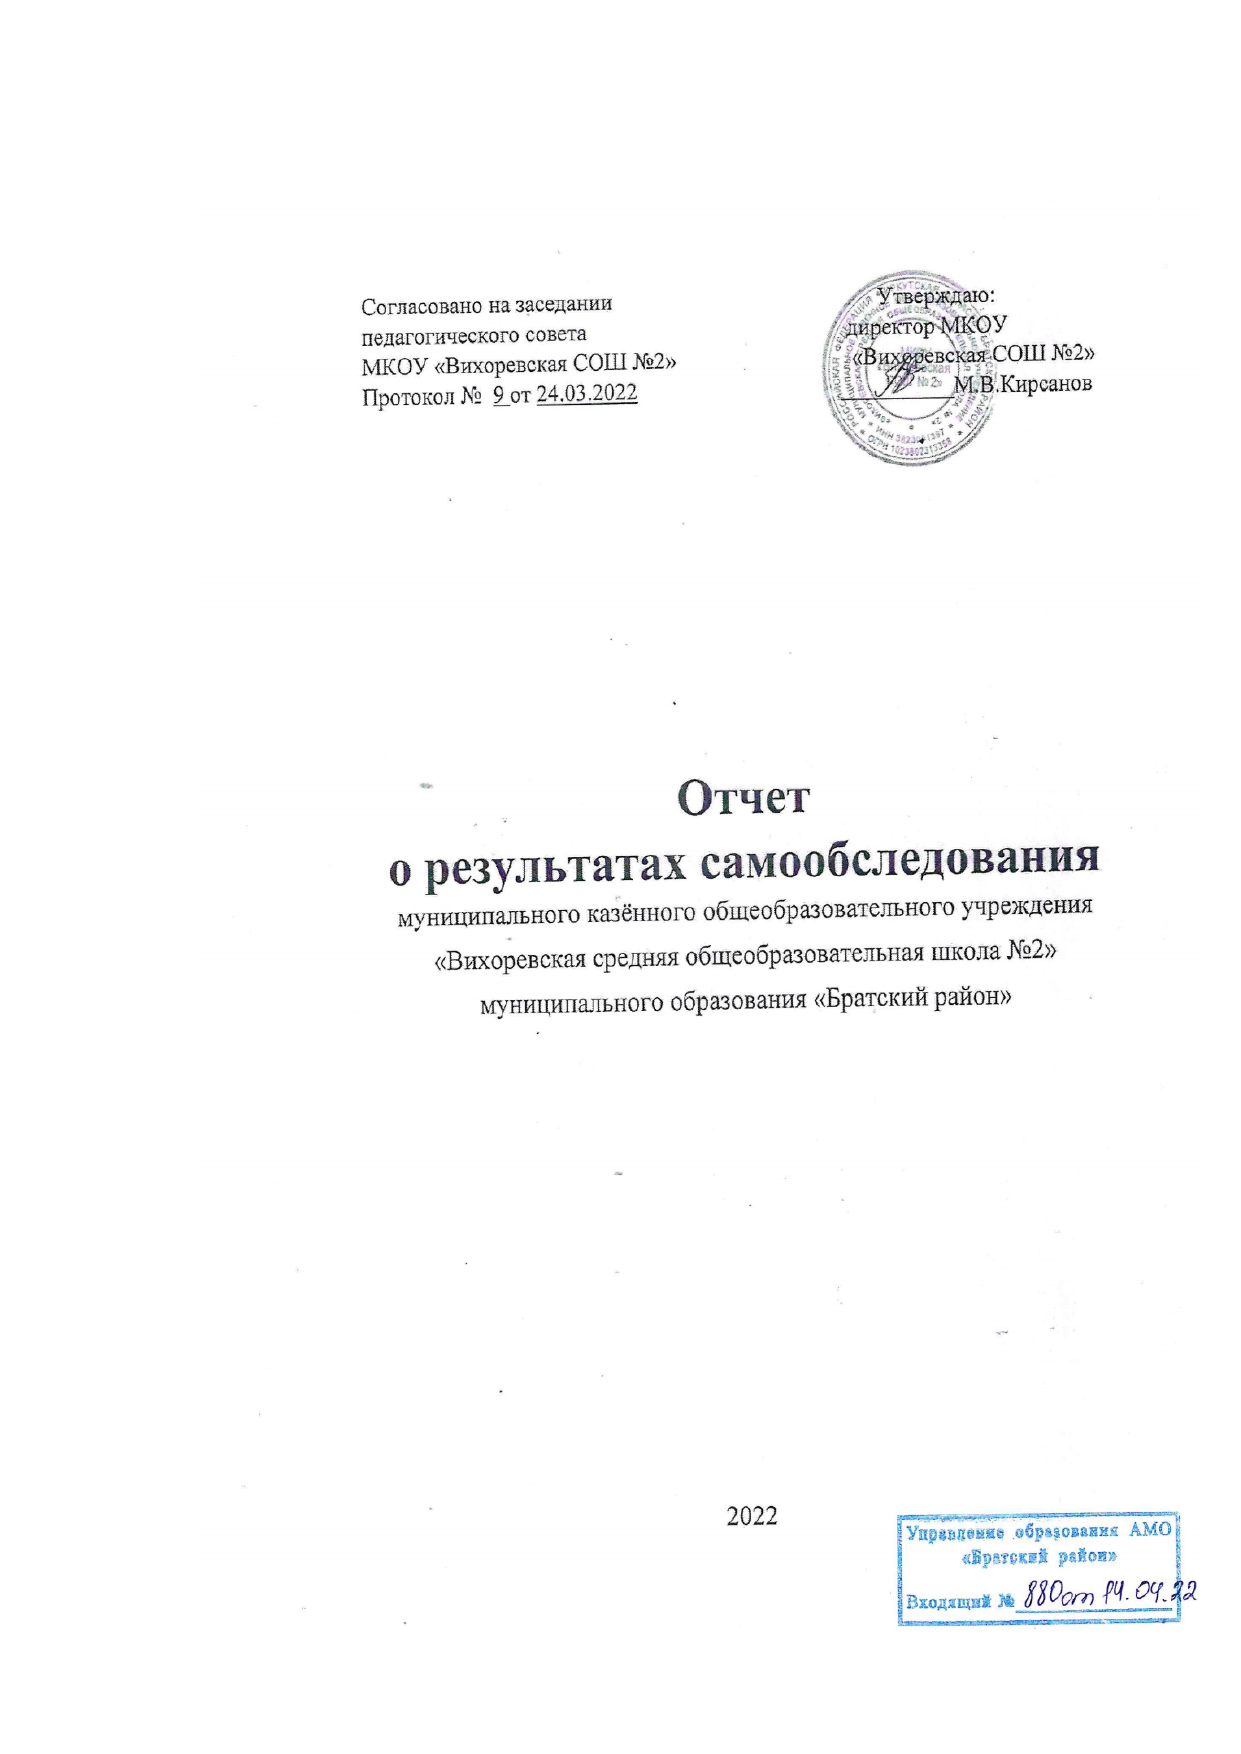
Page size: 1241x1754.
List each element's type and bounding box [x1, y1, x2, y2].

picture [194, 118, 1202, 1636]
